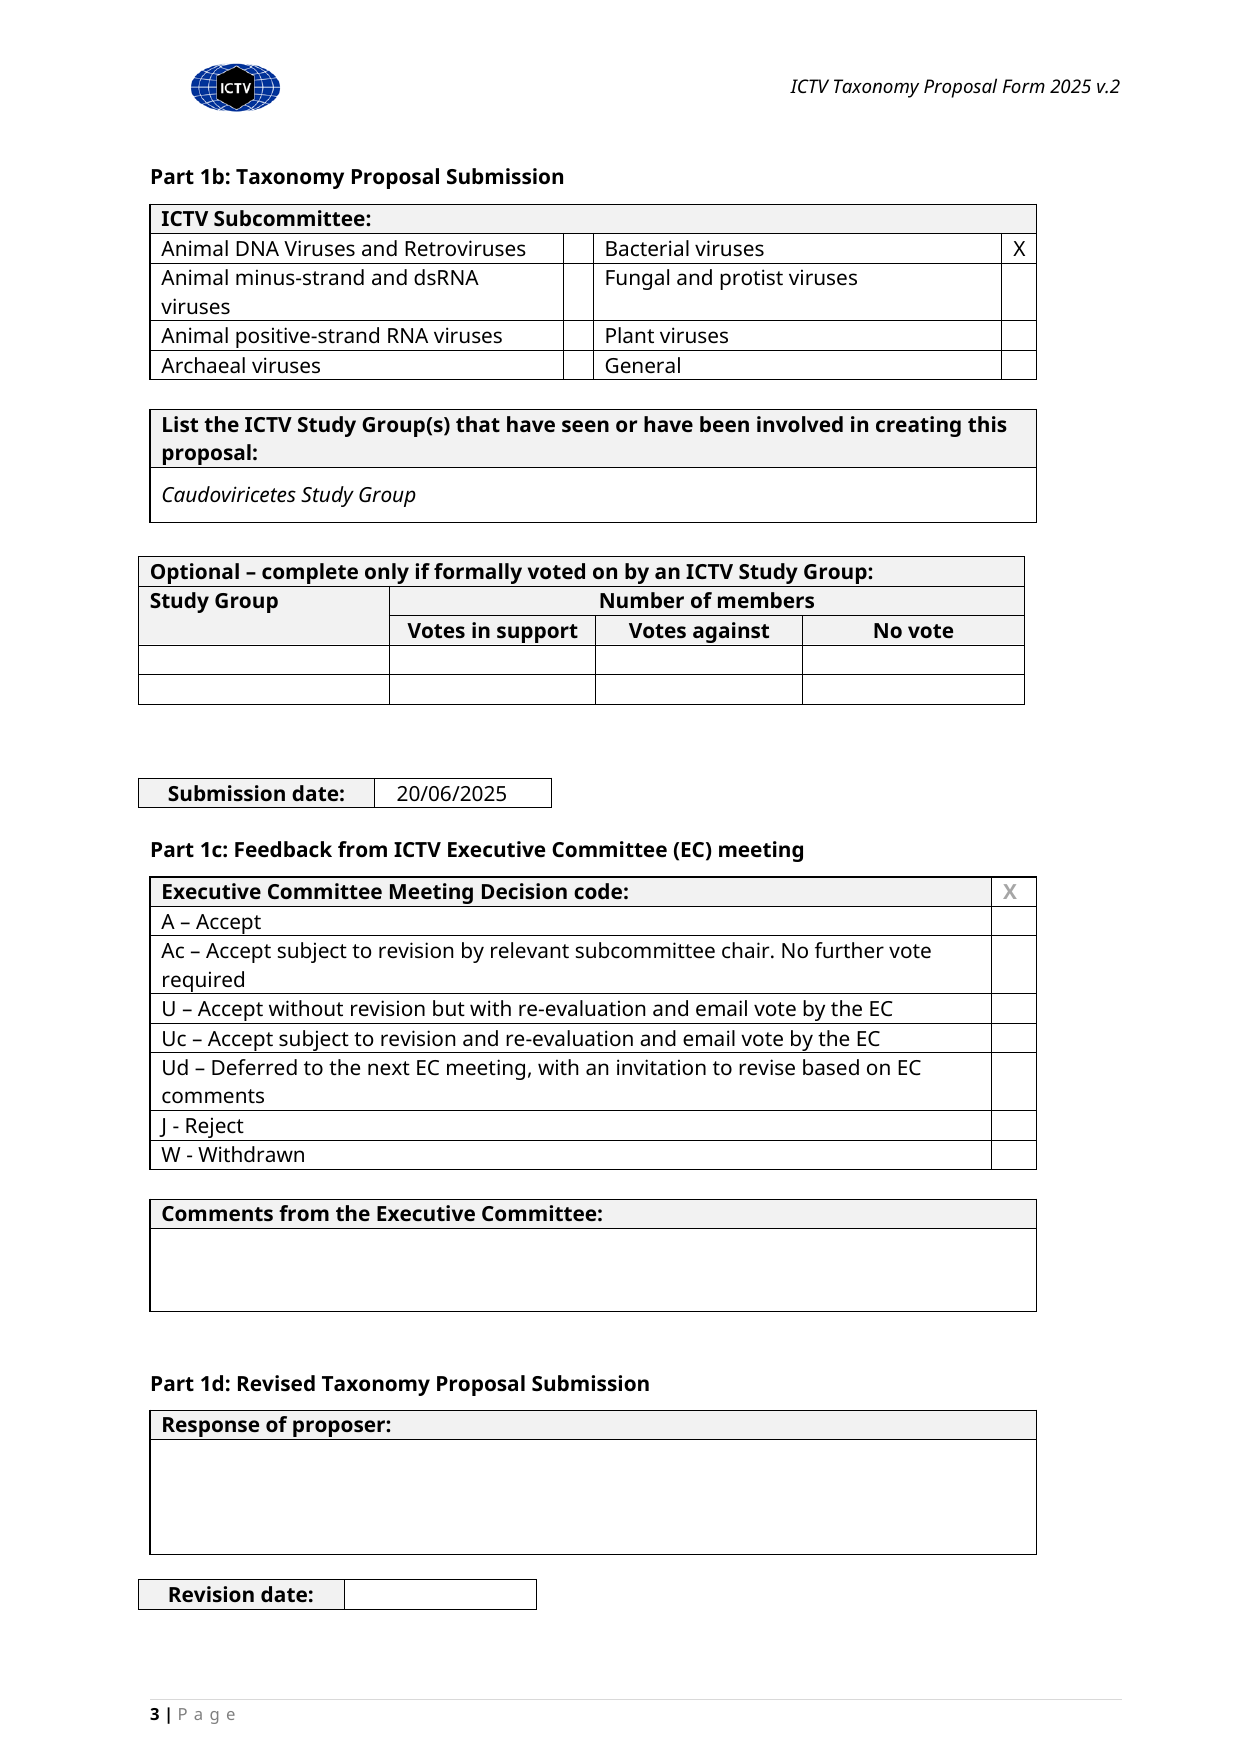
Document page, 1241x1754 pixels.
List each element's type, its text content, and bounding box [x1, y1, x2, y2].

table_header Submission date: [139, 779, 374, 807]
table_cell [564, 321, 593, 350]
table_cell Uc – Accept subject to revision and re-evaluation and email vote by the EC [151, 1024, 991, 1052]
table_cell [564, 234, 593, 262]
table_cell General [594, 351, 1001, 379]
table_header Executive Committee Meeting Decision code: [151, 878, 991, 906]
text Part 1b: Taxonomy Proposal Submission [150, 162, 1122, 191]
table_cell Animal positive-strand RNA viruses [151, 321, 563, 350]
table_header Response of proposer: [151, 1411, 1036, 1439]
table_cell Plant viruses [594, 321, 1001, 350]
table_cell [1002, 264, 1036, 320]
table_header List the ICTV Study Group(s) that have seen or have been involved in creating this proposal: [151, 410, 1036, 467]
table_cell No vote [803, 616, 1024, 644]
table_cell Study Group [139, 587, 389, 644]
table_cell U – Accept without revision but with re-evaluation and email vote by the EC [151, 994, 991, 1023]
table_cell [151, 1440, 1036, 1554]
table_header 20/06/2025 [375, 779, 551, 807]
table_cell X [1002, 234, 1036, 262]
text Part 1c: Feedback from ICTV Executive Committee (EC) meeting [150, 835, 1036, 864]
table_cell [803, 675, 1024, 703]
table_cell [992, 1111, 1036, 1139]
table_header X [992, 878, 1036, 906]
text Part 1d: Revised Taxonomy Proposal Submission [150, 1369, 1122, 1397]
table_cell Caudoviricetes Study Group [151, 468, 1036, 522]
table_cell [992, 994, 1036, 1023]
table_cell [139, 675, 389, 703]
table_cell Votes against [596, 616, 802, 644]
table_cell [596, 675, 802, 703]
table_cell [390, 675, 595, 703]
table_cell Ud – Deferred to the next EC meeting, with an invitation to revise based on EC comments [151, 1053, 991, 1110]
table_cell [992, 936, 1036, 993]
table_cell Votes in support [390, 616, 595, 644]
table_cell [596, 646, 802, 674]
table_cell [803, 646, 1024, 674]
table_cell [139, 646, 389, 674]
table_cell [1002, 351, 1036, 379]
table_cell [564, 351, 593, 379]
table_header [345, 1580, 536, 1609]
table_cell A – Accept [151, 907, 991, 935]
table_cell Ac – Accept subject to revision by relevant subcommittee chair. No further vote required [151, 936, 991, 993]
table_cell Fungal and protist viruses [594, 264, 1001, 320]
table_cell Animal DNA Viruses and Retroviruses [151, 234, 563, 262]
table_header Comments from the Executive Committee: [151, 1200, 1036, 1228]
table_cell Number of members [390, 587, 1024, 615]
table_cell W - Withdrawn [151, 1141, 991, 1169]
table_cell [992, 907, 1036, 935]
table_cell Archaeal viruses [151, 351, 563, 379]
table_cell [992, 1053, 1036, 1110]
table_cell Animal minus-strand and dsRNA viruses [151, 264, 563, 320]
table_cell [992, 1024, 1036, 1052]
table_header ICTV Subcommittee: [151, 205, 1036, 233]
table_cell [564, 264, 593, 320]
table_cell [1002, 321, 1036, 350]
table_cell [151, 1229, 1036, 1311]
table_cell [992, 1141, 1036, 1169]
picture [190, 56, 282, 113]
table_cell J - Reject [151, 1111, 991, 1139]
table_cell Bacterial viruses [594, 234, 1001, 262]
table_header Optional – complete only if formally voted on by an ICTV Study Group: [139, 557, 1024, 586]
table_cell [390, 646, 595, 674]
table_header Revision date: [139, 1580, 344, 1609]
